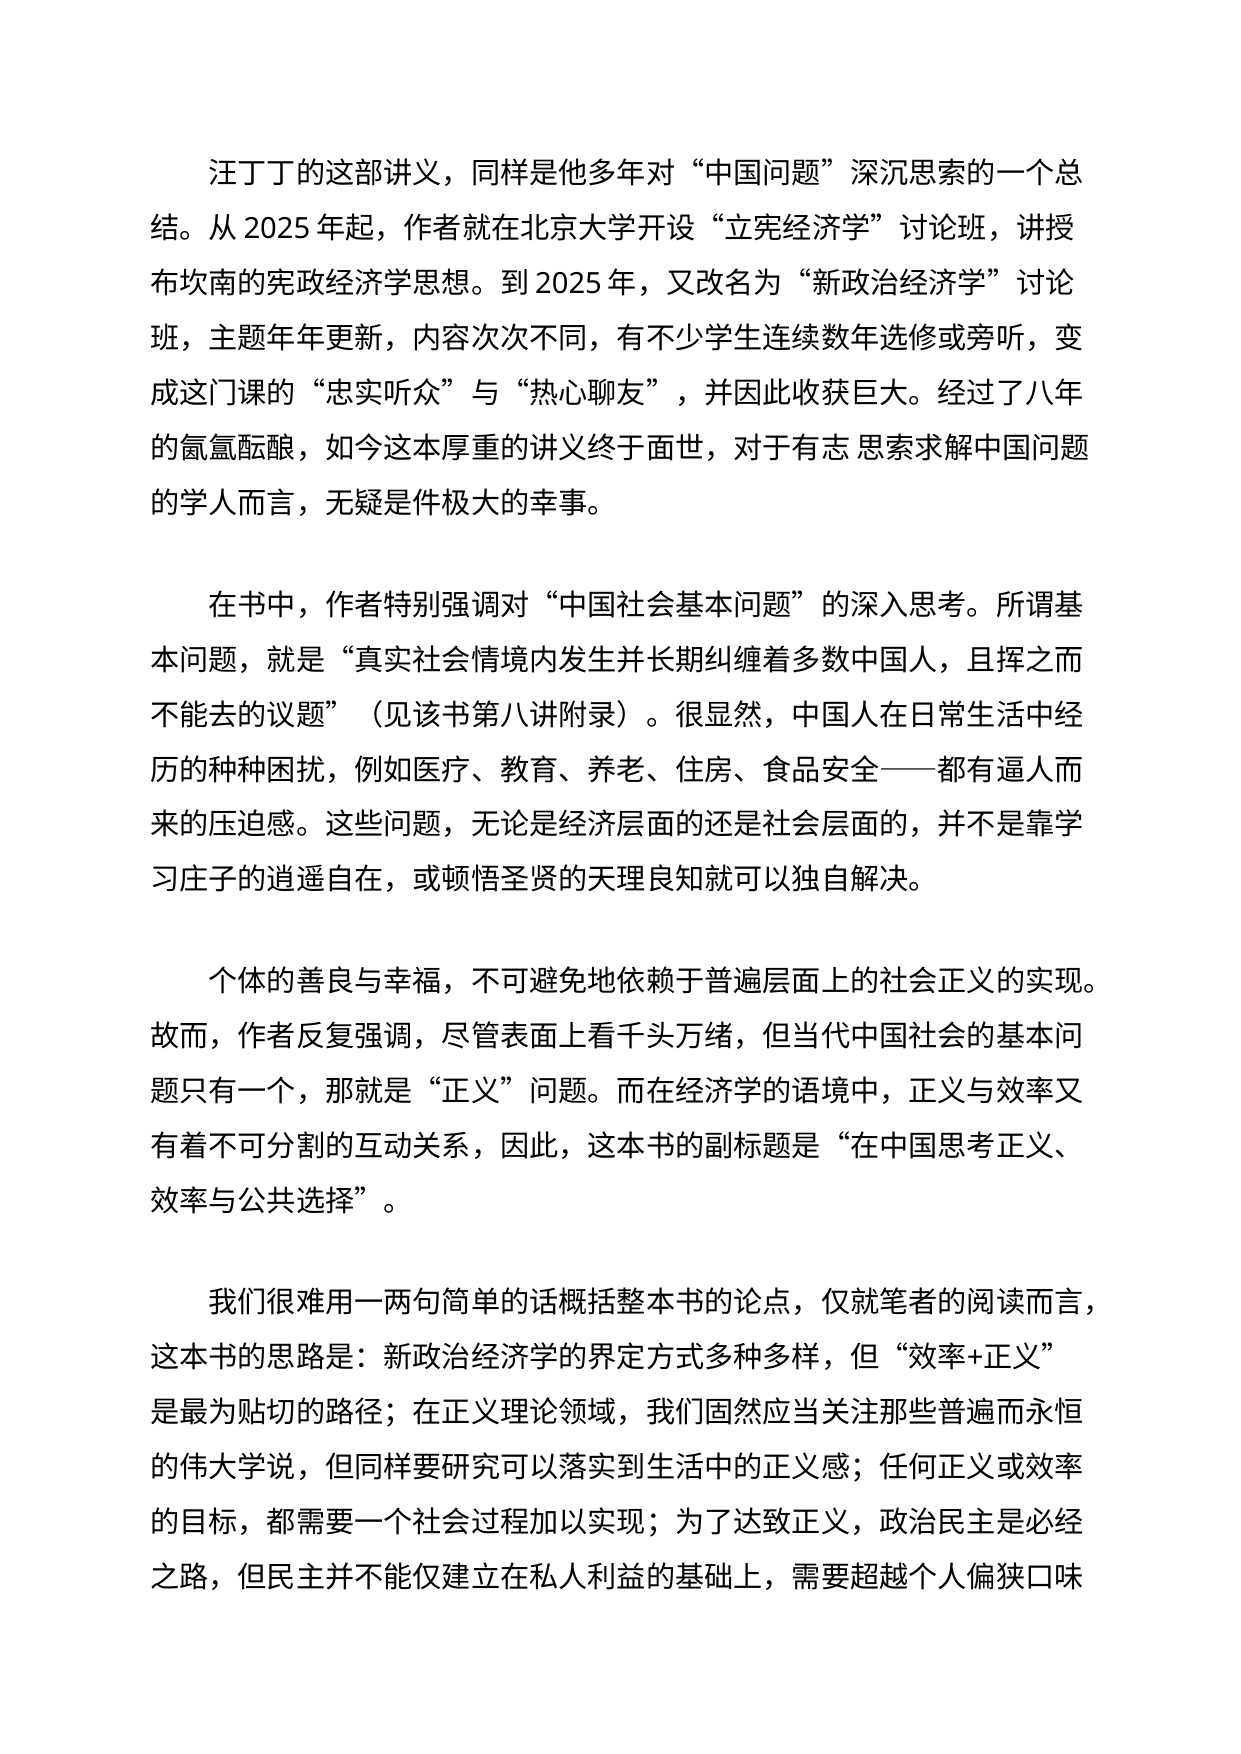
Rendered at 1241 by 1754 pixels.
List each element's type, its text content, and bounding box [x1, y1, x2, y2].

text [150, 1279, 1090, 1596]
text 汪丁丁的这部讲义，同样是他多年对“中国问题”深沉思索的一个总结。从2025年起，作者就在北京大学开设“立宪经济学”讨论班，讲授布坎南的宪政经济学思想。到2025年，又改名为“新政治经济学”讨论班，主题年年更新，内容次次不同，有不少学生连续数年选修或旁听，变成这门课的“忠实听众”与“热心聊友”，并因此收获巨大。经过了八年的氤氲酝酿，如今这本厚重的讲义终于面世，对于有志 思索求解中国问题的学人而言，无疑是件极大的幸事。 [150, 150, 1090, 522]
text 在书中，作者特别强调对“中国社会基本问题”的深入思考。所谓基本问题，就是“真实社会情境内发生并长期纠缠着多数中国人，且挥之而不能去的议题”（见该书第八讲附录）。很显然，中国人在日常生活中经历的种种困扰，例如医疗、教育、养老、住房、食品安全——都有逼人而来的压迫感。这些问题，无论是经济层面的还是社会层面的，并不是靠学习庄子的逍遥自在，或顿悟圣贤的天理良知就可以独自解决。 [150, 581, 1090, 898]
text 个体的善良与幸福，不可避免地依赖于普遍层面上的社会正义的实现。故而，作者反复强调，尽管表面上看千头万绪，但当代中国社会的基本问题只有一个，那就是“正义”问题。而在经济学的语境中，正义与效率又有着不可分割的互动关系，因此，这本书的副标题是“在中国思考正义、效率与公共选择”。 [150, 958, 1090, 1219]
